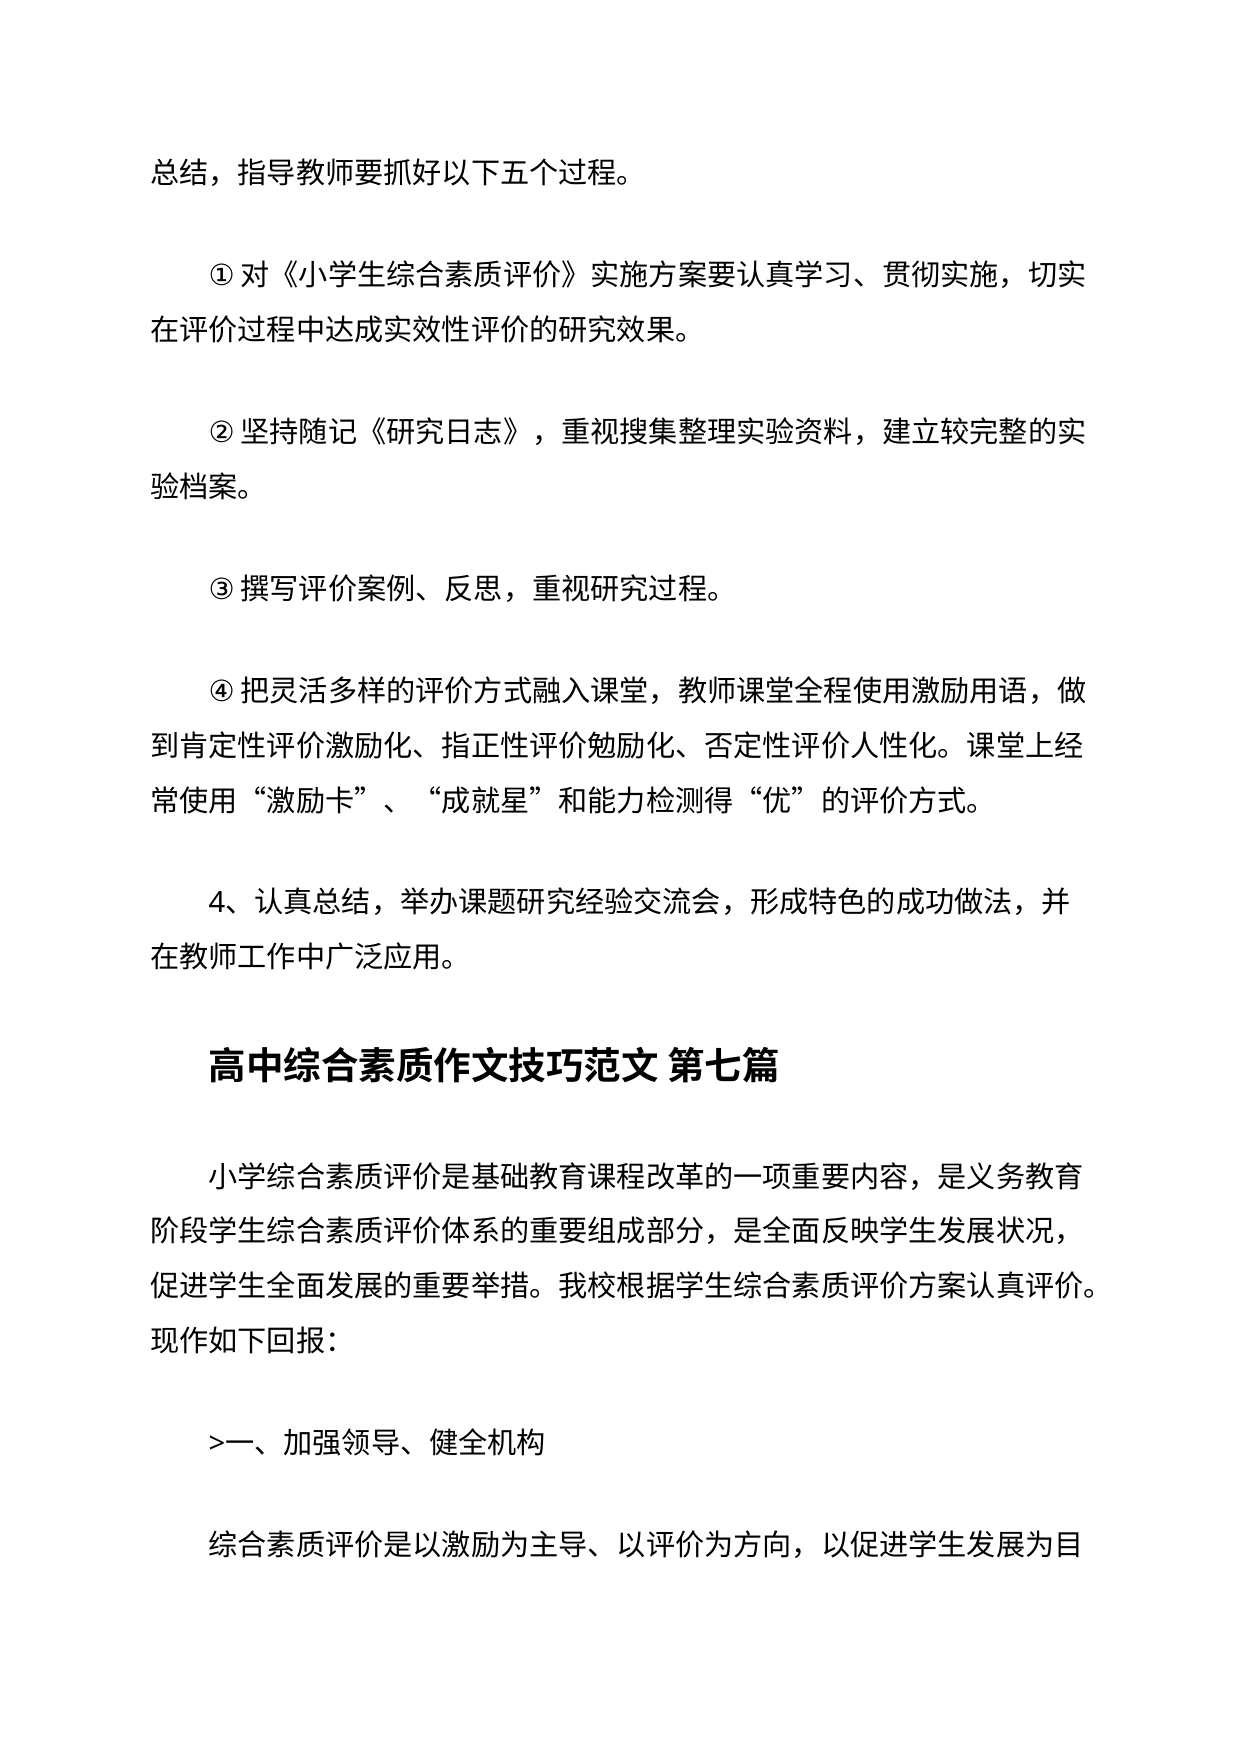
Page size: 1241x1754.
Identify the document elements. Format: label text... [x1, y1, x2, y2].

text 小学综合素质评价是基础教育课程改革的一项重要内容，是义务教育阶段学生综合素质评价体系的重要组成部分，是全面反映学生发展状况，促进学生全面发展的重要举措。我校根据学生综合素质评价方案认真评价。现作如下回报： [150, 1153, 1090, 1360]
text ①对《小学生综合素质评价》实施方案要认真学习、贯彻实施，切实在评价过程中达成实效性评价的研究效果。 [150, 252, 1090, 349]
text 4、认真总结，举办课题研究经验交流会，形成特色的成功做法，并在教师工作中广泛应用。 [150, 879, 1090, 976]
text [150, 1522, 1090, 1564]
text ③撰写评价案例、反思，重视研究过程。 [150, 565, 1090, 608]
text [150, 150, 1090, 192]
text ④把灵活多样的评价方式融入课堂，教师课堂全程使用激励用语，做到肯定性评价激励化、指正性评价勉励化、否定性评价人性化。课堂上经常使用“激励卡”、“成就星”和能力检测得“优”的评价方式。 [150, 667, 1090, 819]
text >一、加强领导、健全机构 [150, 1419, 1090, 1462]
text ②坚持随记《研究日志》，重视搜集整理实验资料，建立较完整的实验档案。 [150, 408, 1090, 506]
text 高中综合素质作文技巧范文 第七篇 [150, 1036, 1090, 1090]
